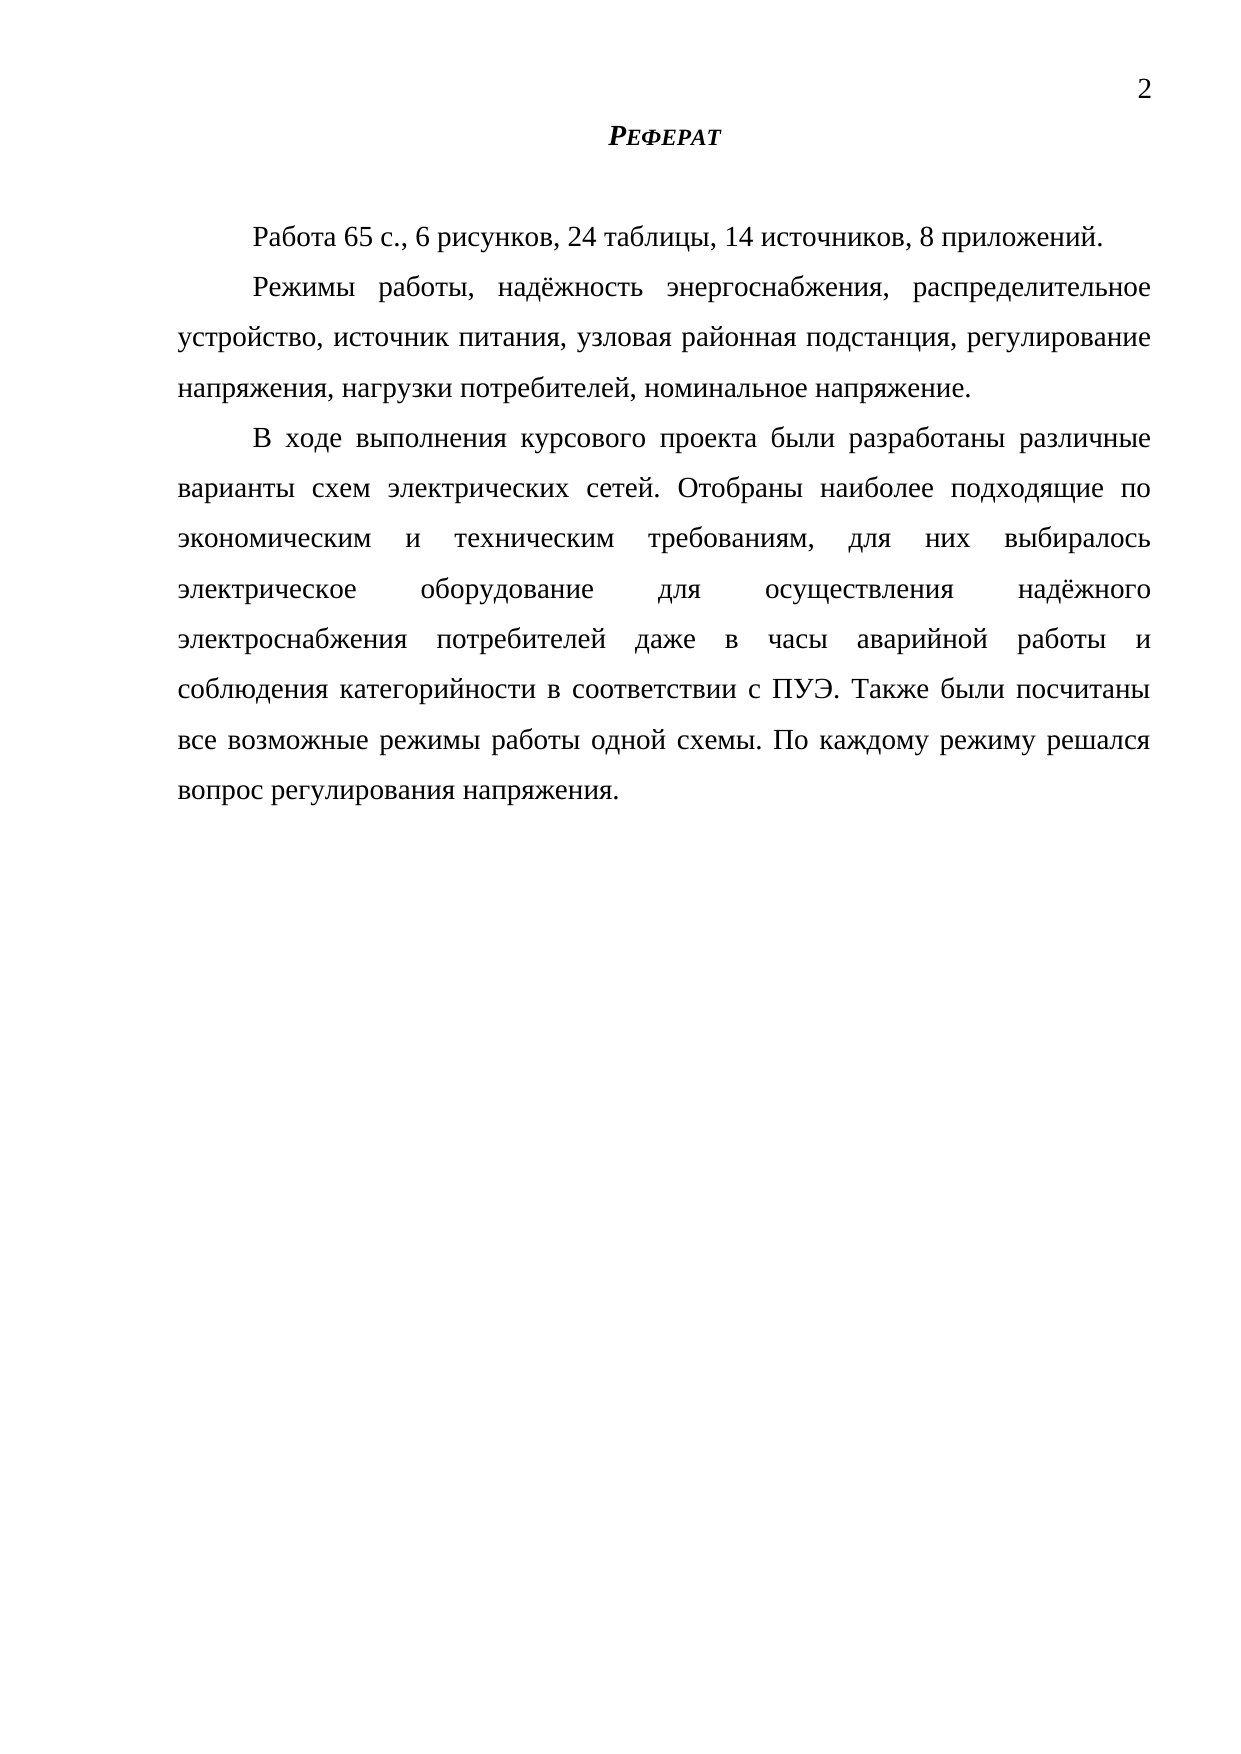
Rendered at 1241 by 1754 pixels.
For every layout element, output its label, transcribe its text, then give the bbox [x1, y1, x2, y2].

text Работа 65 с., 6 рисунков, 24 таблицы, 14 источников, 8 приложений. [177, 219, 1152, 252]
text Реферат [177, 118, 1152, 152]
text В ходе выполнения курсового проекта были разработаны различные варианты схем электрических сетей. Отобраны наиболее подходящие по экономическим и техническим требованиям, для них выбиралось электрическое оборудование для осуществления надёжного электроснабжения потребителей даже в часы аварийной работы и соблюдения категорийности в соответствии с ПУЭ. Также были посчитаны все возможные режимы работы одной схемы. По каждому режиму решался вопрос регулирования напряжения. [177, 420, 1152, 806]
text Режимы работы, надёжность энергоснабжения, распределительное устройство, источник питания, узловая районная подстанция, регулирование напряжения, нагрузки потребителей, номинальное напряжение. [177, 269, 1152, 403]
